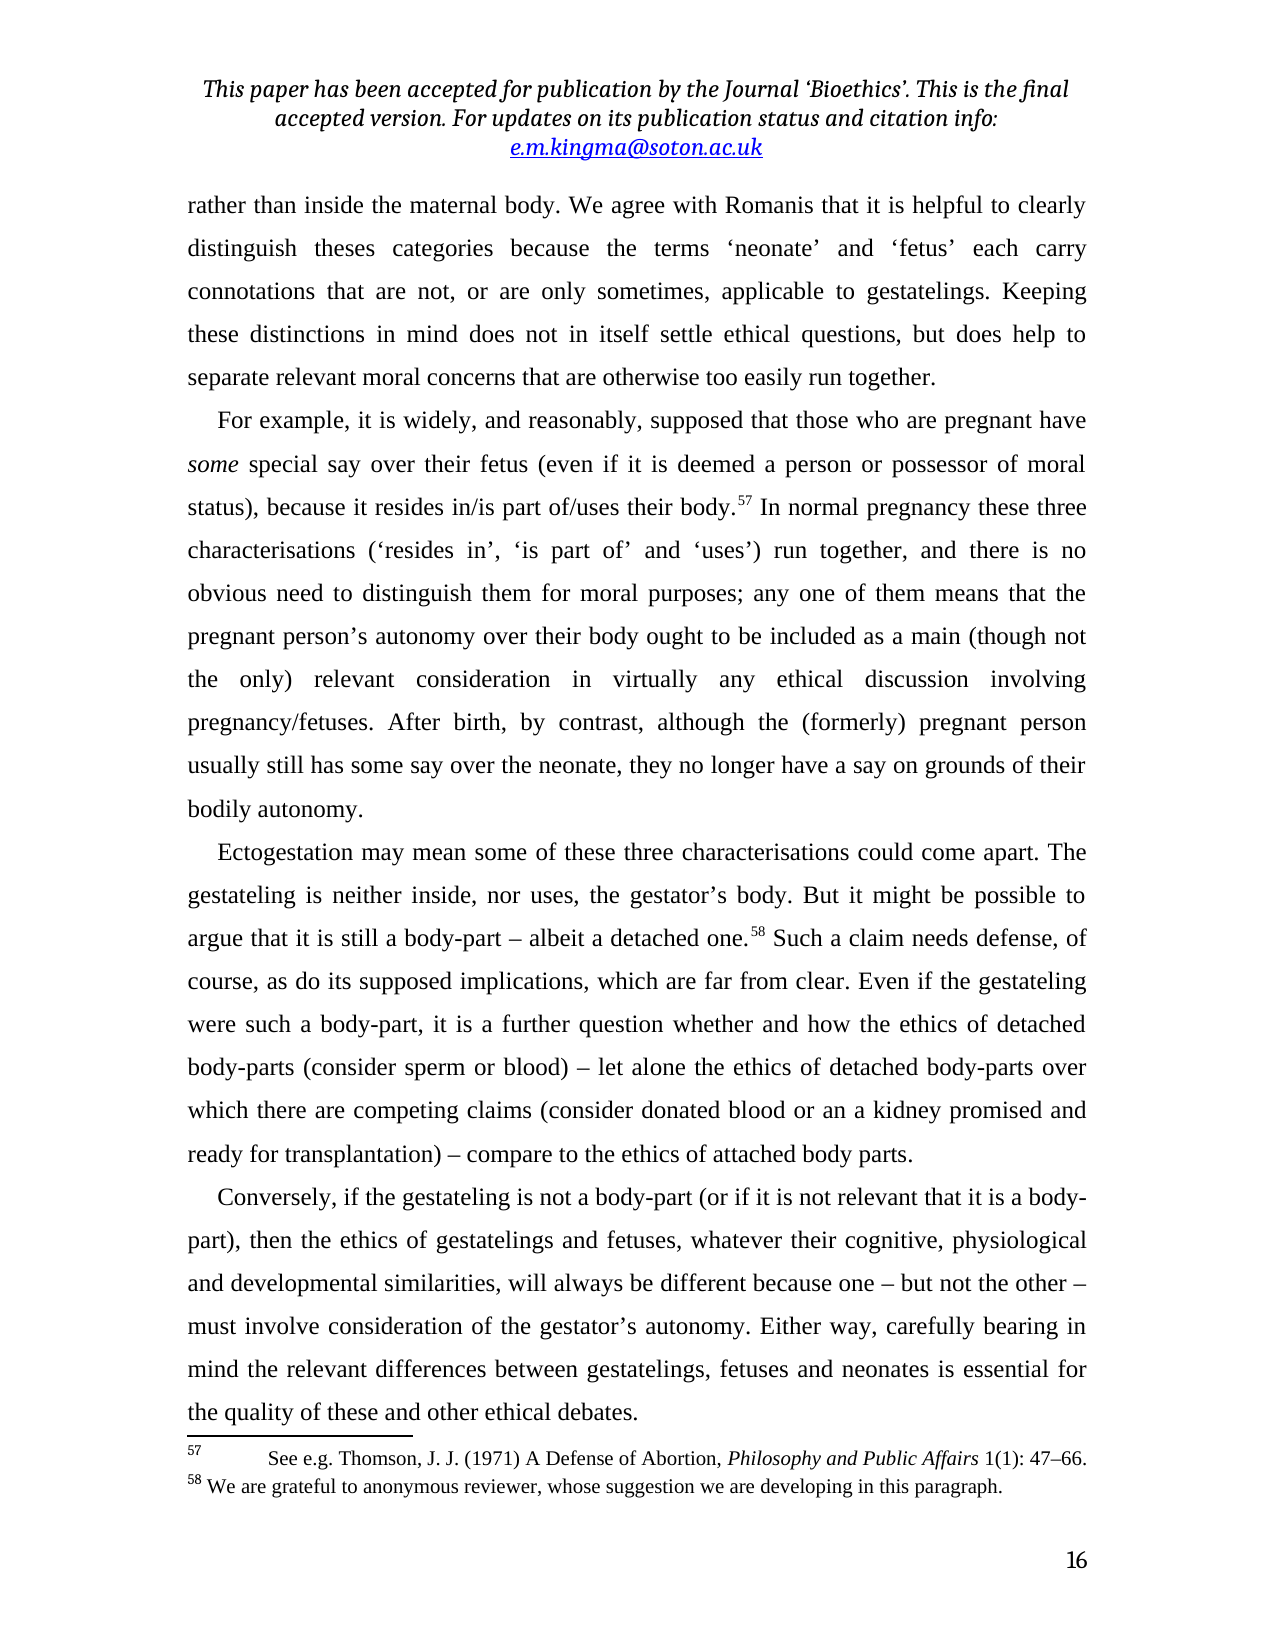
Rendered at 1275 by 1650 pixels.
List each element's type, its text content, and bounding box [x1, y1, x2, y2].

text Ectogestation may mean some of these three characterisations could come apart. The gestateling is neither inside, nor uses, the gestator’s body. But it might be possible to argue that it is still a body-part – albeit a detached one. Such a claim needs defense, of course, as do its supposed implications, which are far from clear. Even if the gestateling were such a body-part, it is a further question whether and how the ethics of detached body-parts (consider sperm or blood) – let alone the ethics of detached body-parts over which there are competing claims (consider donated blood or an a kidney promised and ready for transplantation) – compare to the ethics of attached body parts. [187, 837, 1087, 1167]
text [187, 190, 1087, 391]
text For example, it is widely, and reasonably, supposed that those who are pregnant have some special say over their fetus (even if it is deemed a person or possessor of moral status), because it resides in/is part of/uses their body. In normal pregnancy these three characterisations (‘resides in’, ‘is part of’ and ‘uses’) run together, and there is no obvious need to distinguish them for moral purposes; any one of them means that the pregnant person’s autonomy over their body ought to be included as a main (though not the only) relevant consideration in virtually any ethical discussion involving pregnancy/fetuses. After birth, by contrast, although the (formerly) pregnant person usually still has some say over the neonate, they no longer have a say on grounds of their bodily autonomy. [187, 406, 1087, 822]
text Conversely, if the gestateling is not a body-part (or if it is not relevant that it is a body-part), then the ethics of gestatelings and fetuses, whatever their cognitive, physiological and developmental similarities, will always be different because one – but not the other – must involve consideration of the gestator’s autonomy. Either way, carefully bearing in mind the relevant differences between gestatelings, fetuses and neonates is essential for the quality of these and other ethical debates. [187, 1182, 1087, 1426]
